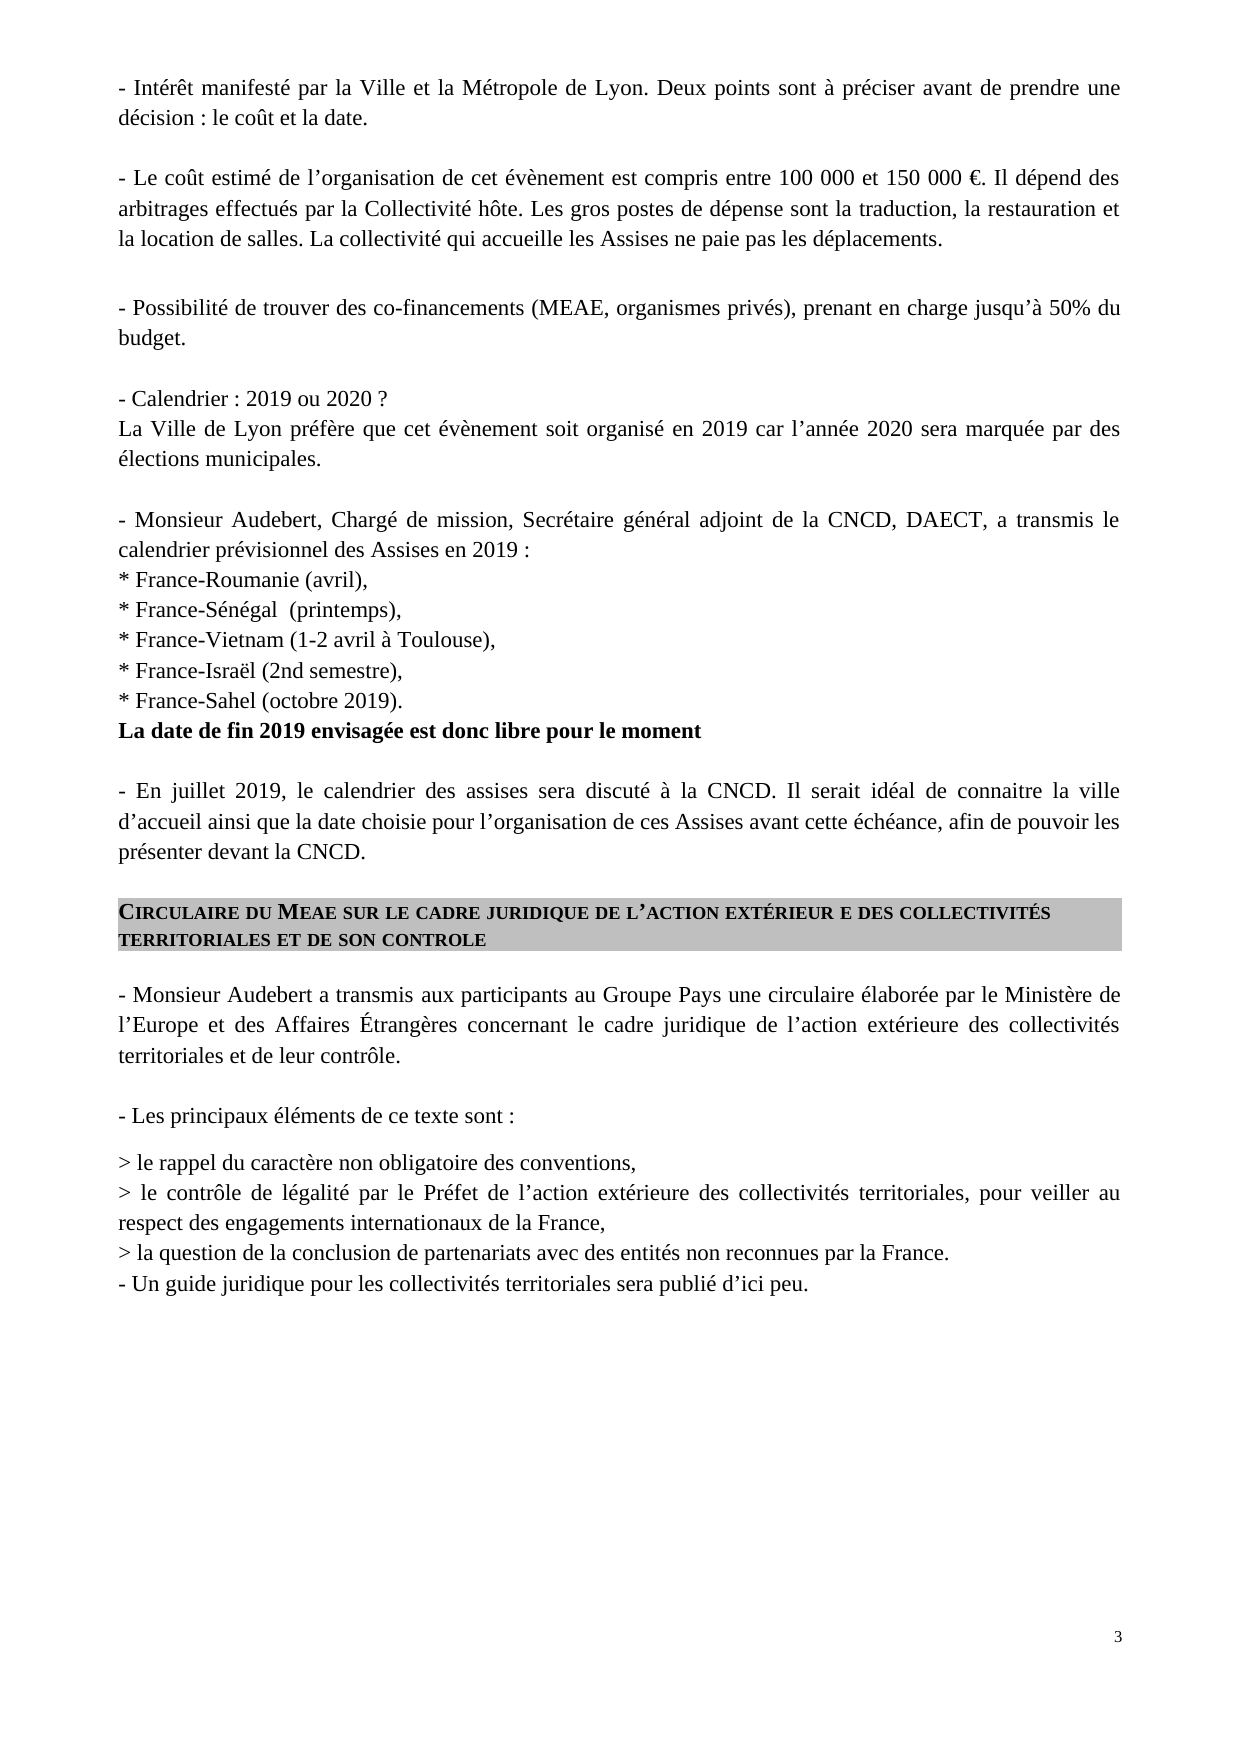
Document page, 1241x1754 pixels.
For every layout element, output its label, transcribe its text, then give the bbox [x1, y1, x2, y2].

text - Le coût estimé de l’organisation de cet évènement est compris entre 100 000 et 150 000 €. Il dépend des arbitrages effectués par la Collectivité hôte. Les gros postes de dépense sont la traduction, la restauration et la location de salles. La collectivité qui accueille les Assises ne paie pas les déplacements. [118, 164, 1122, 251]
text - Intérêt manifesté par la Ville et la Métropole de Lyon. Deux points sont à préciser avant de prendre une décision : le coût et la date. [118, 74, 1122, 130]
text La Ville de Lyon préfère que cet évènement soit organisé en 2019 car l’année 2020 sera marquée par des élections municipales. [118, 415, 1122, 472]
text - Un guide juridique pour les collectivités territoriales sera publié d’ici peu. [118, 1270, 1122, 1296]
text - En juillet 2019, le calendrier des assises sera discuté à la CNCD. Il serait idéal de connaitre la ville d’accueil ainsi que la date choisie pour l’organisation de ces Assises avant cette échéance, afin de pouvoir les présenter devant la CNCD. [118, 778, 1122, 864]
text Circulaire du Meae sur le cadre juridique de l’action extérieur e des collectivités territoriales et de son controle [118, 898, 1122, 951]
text > la question de la conclusion de partenariats avec des entités non reconnues par la France. [118, 1239, 1122, 1266]
text La date de fin 2019 envisagée est donc libre pour le moment [118, 717, 1122, 743]
text > le contrôle de légalité par le Préfet de l’action extérieure des collectivités territoriales, pour veiller au respect des engagements internationaux de la France, [118, 1179, 1122, 1236]
text - Monsieur Audebert, Chargé de mission, Secrétaire général adjoint de la CNCD, DAECT, a transmis le calendrier prévisionnel des Assises en 2019 : [118, 506, 1122, 562]
text - Les principaux éléments de ce texte sont : [118, 1102, 1122, 1128]
text * France-Roumanie (avril), [118, 566, 1122, 592]
text > le rappel du caractère non obligatoire des conventions, [118, 1149, 1122, 1175]
text * France-Vietnam (1-2 avril à Toulouse), [118, 627, 1122, 653]
text - Calendrier : 2019 ou 2020 ? [118, 385, 1122, 411]
text * France-Israël (2nd semestre), [118, 657, 1122, 683]
text - Possibilité de trouver des co-financements (MEAE, organismes privés), prenant en charge jusqu’à 50% du budget. [118, 294, 1122, 351]
text * France-Sénégal (printemps), [118, 596, 1122, 623]
text - Monsieur Audebert a transmis aux participants au Groupe Pays une circulaire élaborée par le Ministère de l’Europe et des Affaires Étrangères concernant le cadre juridique de l’action extérieure des collectivités territoriales et de leur contrôle. [118, 981, 1122, 1068]
text * France-Sahel (octobre 2019). [118, 687, 1122, 713]
